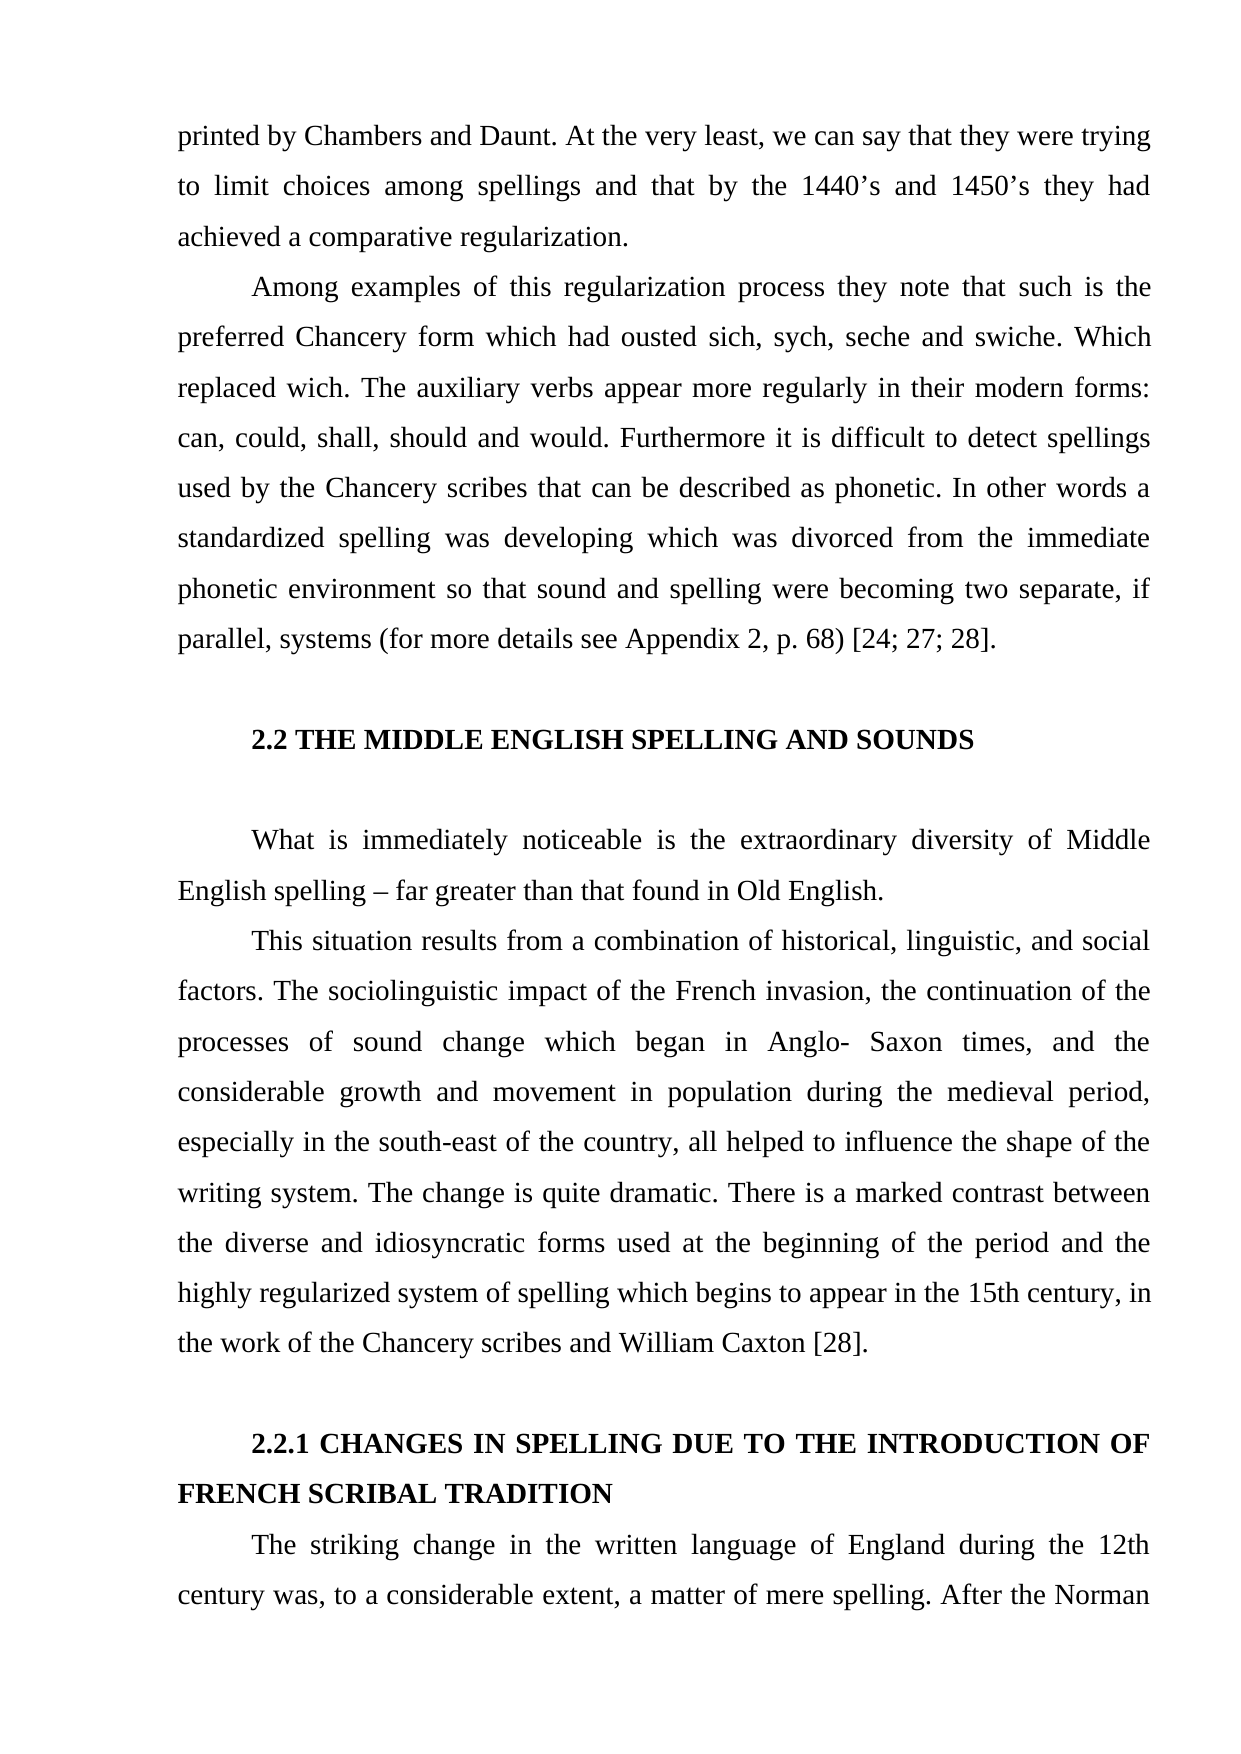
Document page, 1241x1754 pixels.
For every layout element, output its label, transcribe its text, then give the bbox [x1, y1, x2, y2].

text What is immediately noticeable is the extraordinary diversity of Middle English spelling – far greater than that found in Old English. [177, 822, 1152, 906]
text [177, 1527, 1152, 1611]
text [177, 118, 1152, 252]
text This situation results from a combination of historical, linguistic, and social factors. The sociolinguistic impact of the French invasion, the continuation of the processes of sound change which began in Anglo- Saxon times, and the considerable growth and movement in population during the medieval period, especially in the south-east of the country, all helped to influence the shape of the writing system. The change is quite dramatic. There is a marked contrast between the diverse and idiosyncratic forms used at the beginning of the period and the highly regularized system of spelling which begins to appear in the 15th century, in the work of the Chancery scribes and William Caxton [28]. [177, 923, 1152, 1359]
text Among examples of this regularization process they note that such is the preferred Chancery form which had ousted sich, sych, seche and swiche. Which replaced wich. The auxiliary verbs appear more regularly in their modern forms: can, could, shall, should and would. Furthermore it is difficult to detect spellings used by the Chancery scribes that can be described as phonetic. In other words a standardized spelling was developing which was divorced from the immediate phonetic environment so that sound and spelling were becoming two separate, if parallel, systems (for more details see Appendix 2, p. 68) [24; 27; 28]. [177, 269, 1152, 655]
text 2.2.1 Changes in Spelling due to the introduction of French scribal tradition [177, 1426, 1152, 1510]
text 2.2 The Middle English Spelling and Sounds [177, 722, 1152, 755]
